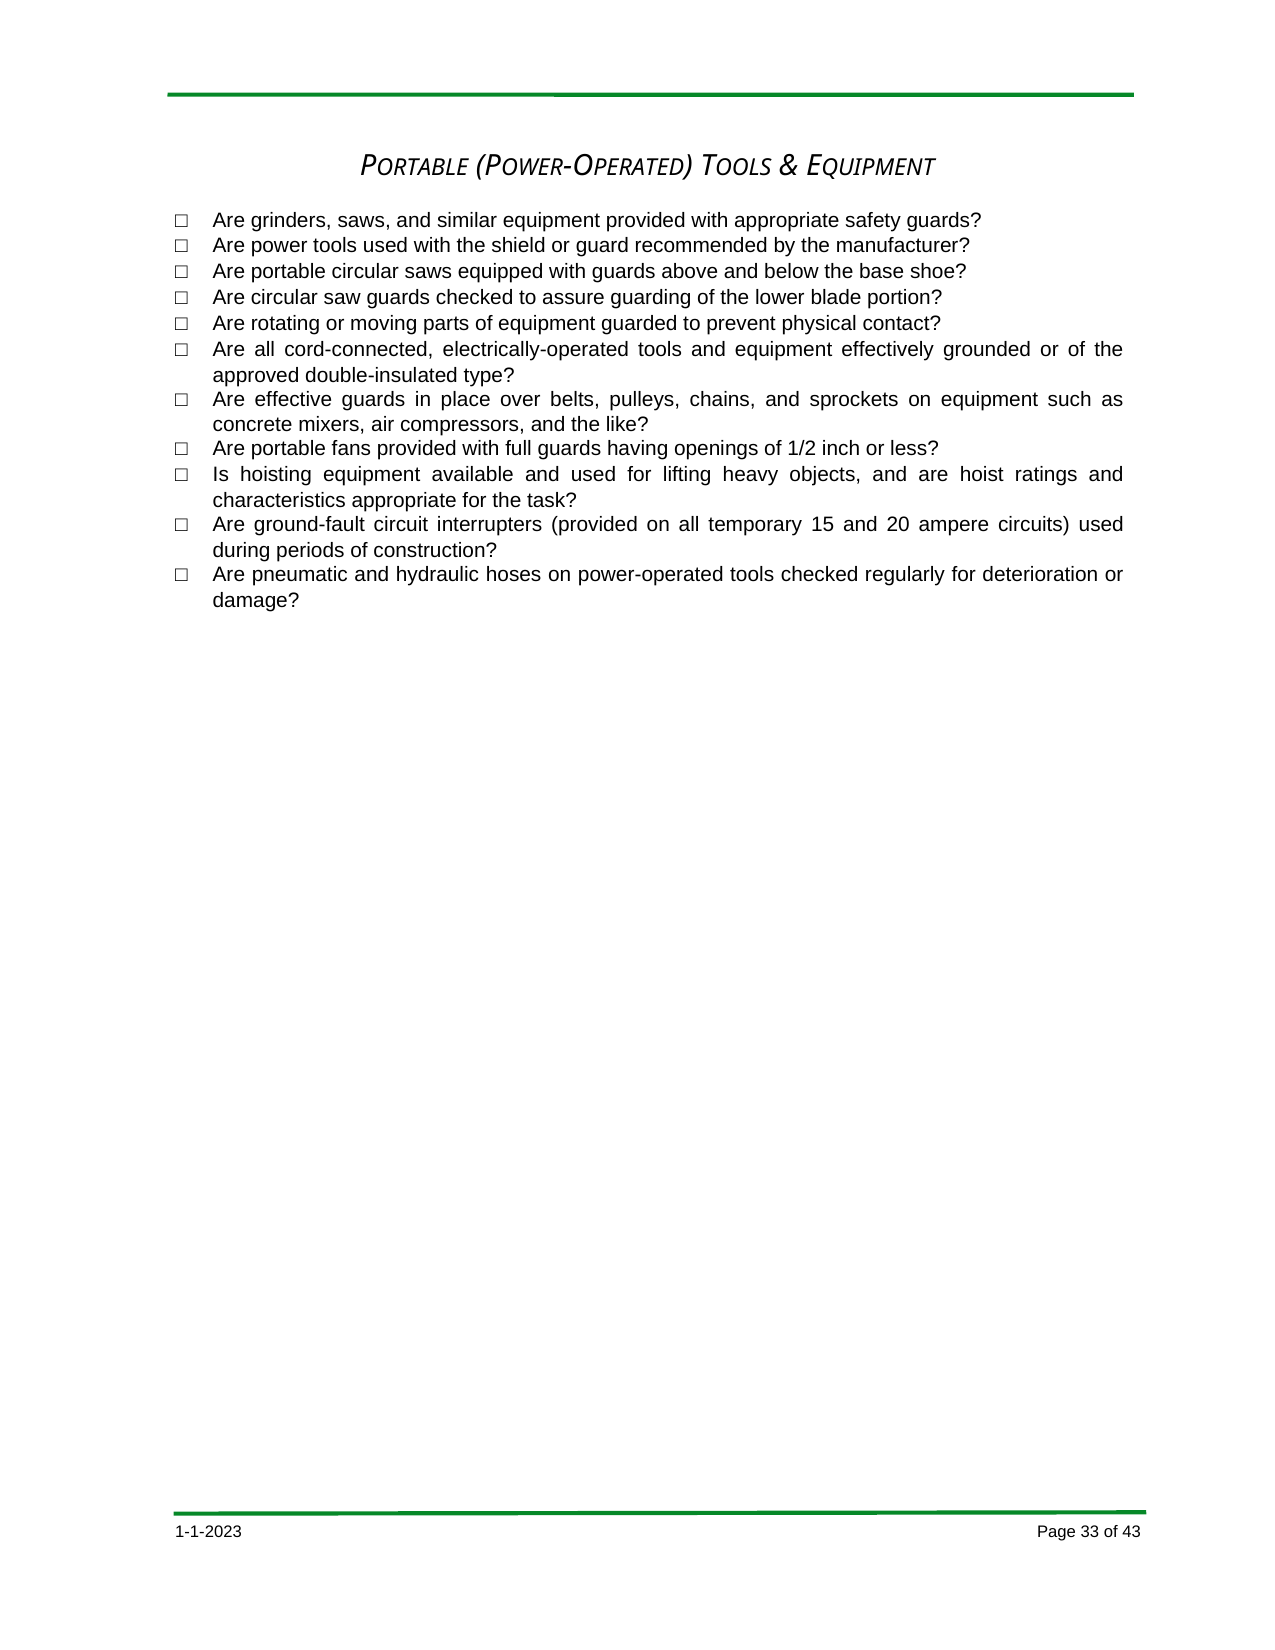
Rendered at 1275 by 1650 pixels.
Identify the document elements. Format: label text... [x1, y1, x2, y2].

list Are effective guards in place over belts, pulleys, chains, and sprockets on equipment such as concrete mixers, air compressors, and the like? [175, 386, 1125, 436]
list Are circular saw guards checked to assure guarding of the lower blade portion? [175, 285, 1125, 311]
list Are portable circular saws equipped with guards above and below the base shoe? [175, 259, 1125, 285]
text Portable (Power-Operated) Tools & Equipment [175, 144, 1122, 183]
list Is hoisting equipment available and used for lifting heavy objects, and are hoist ratings and characteristics appropriate for the task? [175, 462, 1125, 512]
list Are all cord-connected, electrically-operated tools and equipment effectively grounded or of the approved double-insulated type? [175, 337, 1125, 386]
list Are portable fans provided with full guards having openings of 1/2 inch or less? [175, 436, 1125, 462]
list Are rotating or moving parts of equipment guarded to prevent physical contact? [175, 311, 1125, 337]
list Are ground-fault circuit interrupters (provided on all temporary 15 and 20 ampere circuits) used during periods of construction? [175, 512, 1125, 562]
list Are power tools used with the shield or guard recommended by the manufacturer? [175, 233, 1125, 259]
list Are grinders, saws, and similar equipment provided with appropriate safety guards? [175, 207, 1125, 233]
list Are pneumatic and hydraulic hoses on power-operated tools checked regularly for deterioration or damage? [175, 562, 1125, 611]
